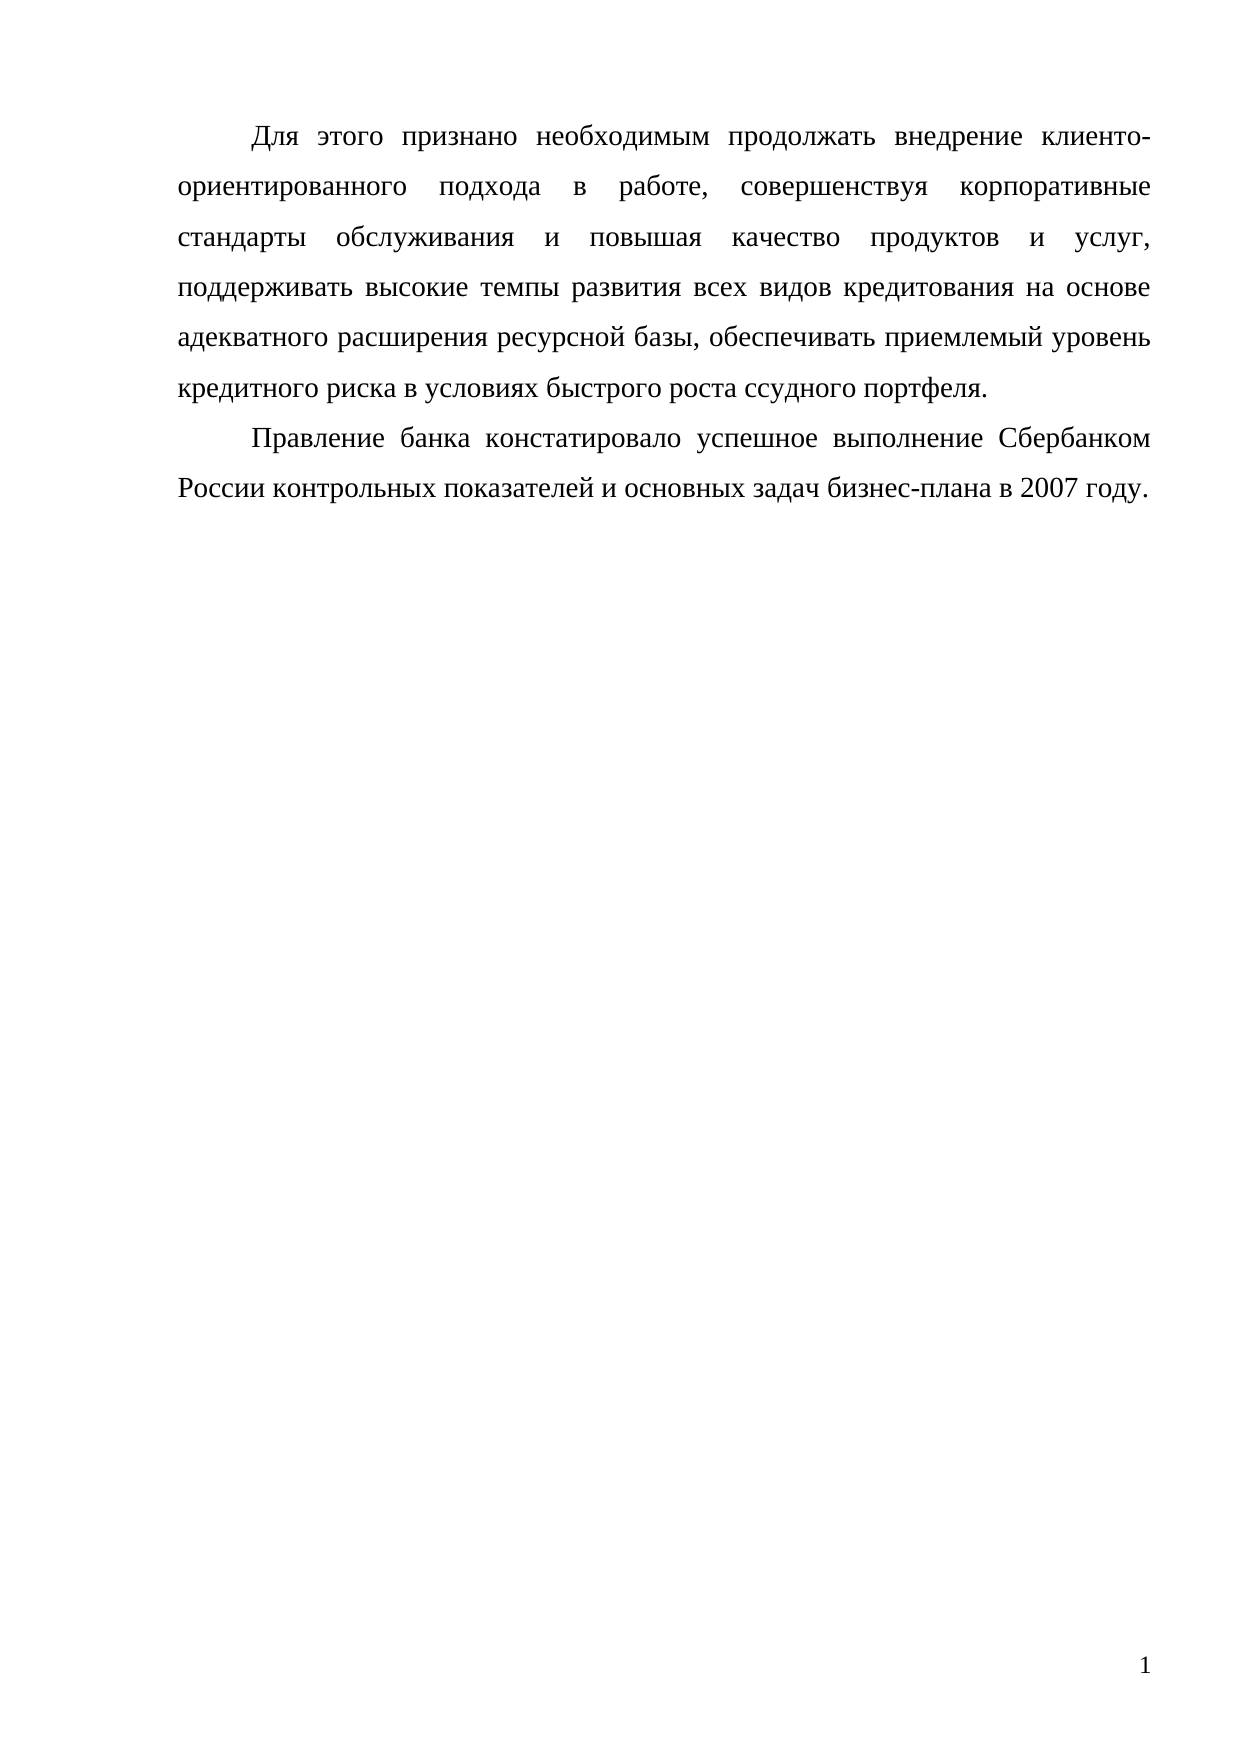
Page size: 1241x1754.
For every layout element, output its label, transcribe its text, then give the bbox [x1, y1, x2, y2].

text Для этого признано необходимым продолжать внедрение клиенто-ориентированного подхода в работе, совершенствуя корпоративные стандарты обслуживания и повышая качество продуктов и услуг, поддерживать высокие темпы развития всех видов кредитования на основе адекватного расширения ресурсной базы, обеспечивать приемлемый уровень кредитного риска в условиях быстрого роста ссудного портфеля. [177, 118, 1152, 403]
text Правление банка констатировало успешное выполнение Сбербанком России контрольных показателей и основных задач бизнес-плана в 2007 году. [177, 420, 1152, 504]
